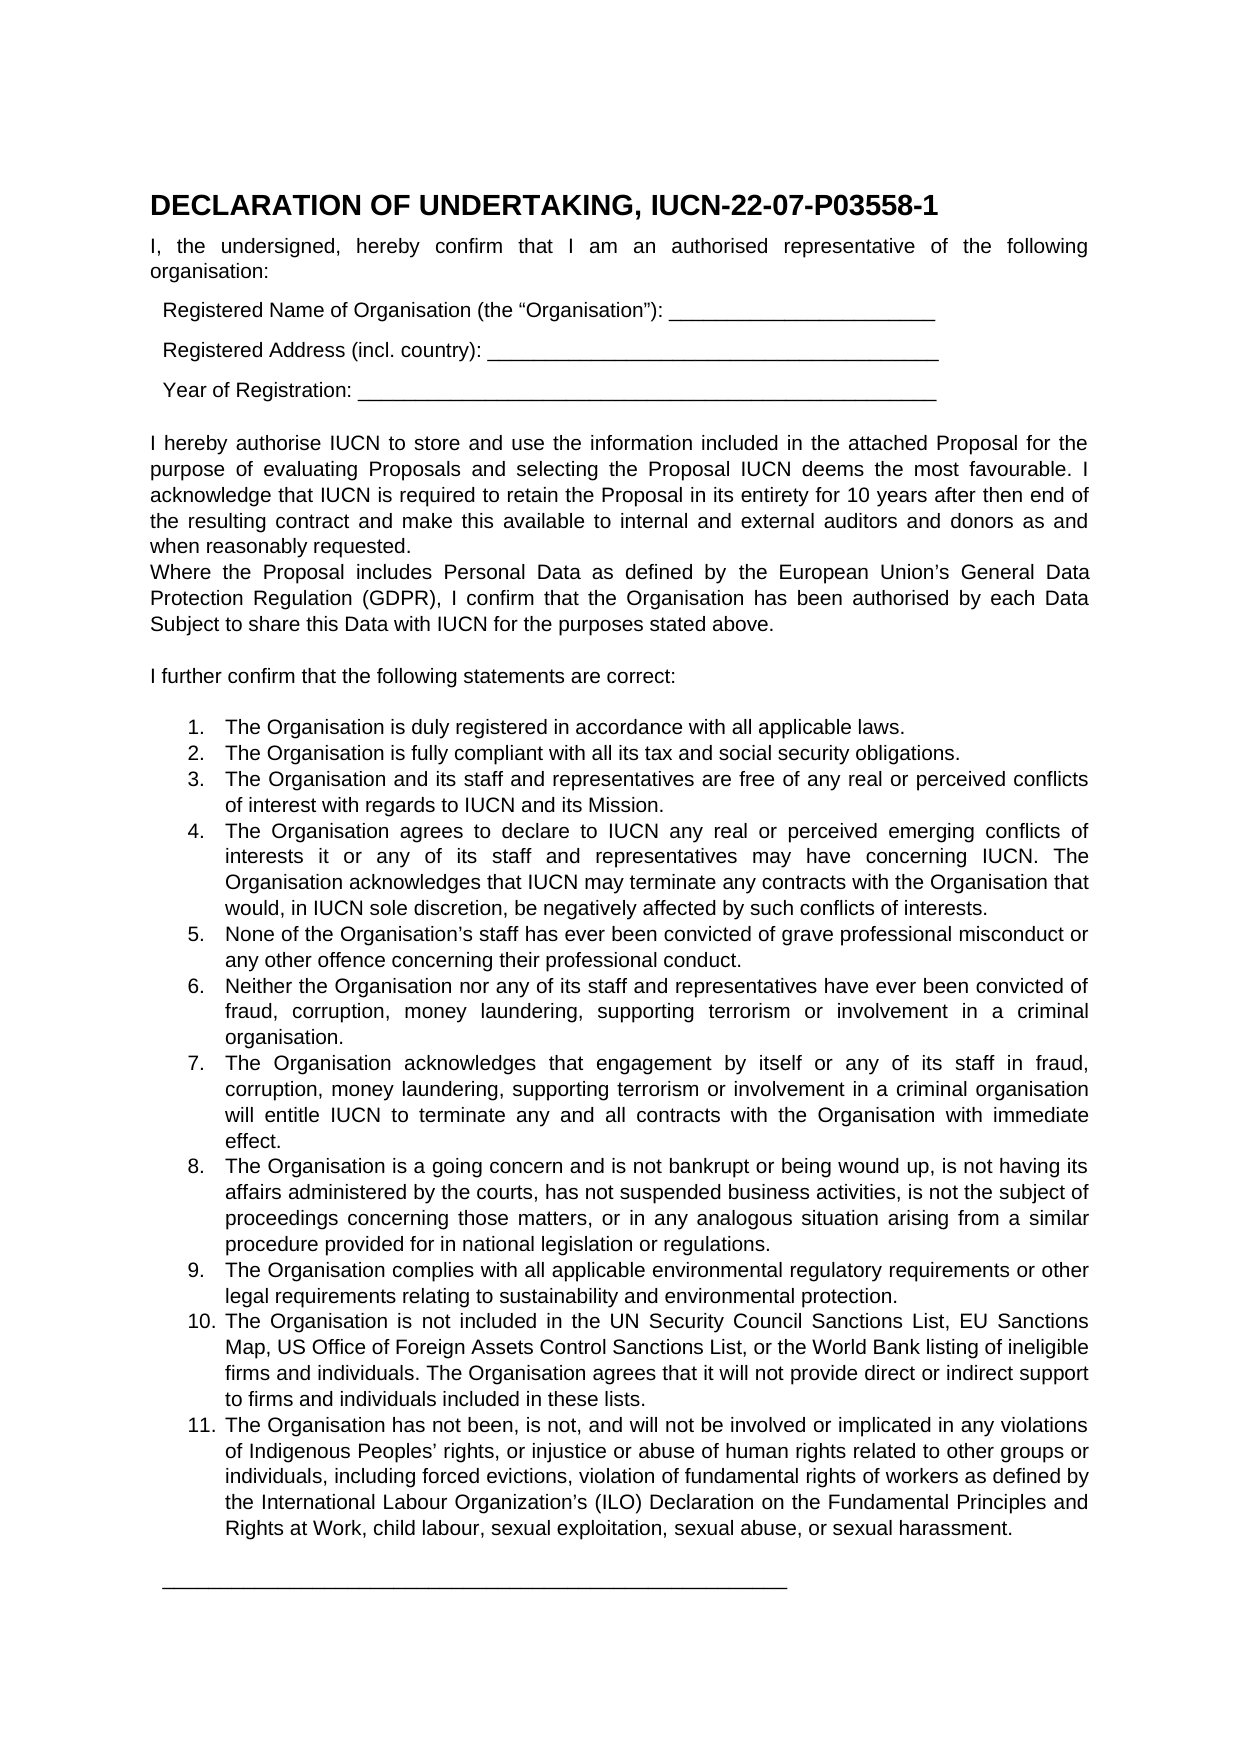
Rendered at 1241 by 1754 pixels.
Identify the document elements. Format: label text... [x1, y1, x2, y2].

list The Organisation agrees to declare to IUCN any real or perceived emerging conflicts of interests it or any of its staff and representatives may have concerning IUCN. The Organisation acknowledges that IUCN may terminate any contracts with the Organisation that would, in IUCN sole discretion, be negatively affected by such conflicts of interests. [187, 818, 1090, 920]
subtitle Declaration of Undertaking, IUCN-22-07-P03558-1 [150, 187, 1090, 221]
list The Organisation has not been, is not, and will not be involved or implicated in any violations of Indigenous Peoples’ rights, or injustice or abuse of human rights related to other groups or individuals, including forced evictions, violation of fundamental rights of workers as defined by the International Labour Organization’s (ILO) Declaration on the Fundamental Principles and Rights at Work, child labour, sexual exploitation, sexual abuse, or sexual harassment. [187, 1413, 1090, 1540]
text Where the Proposal includes Personal Data as defined by the European Union’s General Data Protection Regulation (GDPR), I confirm that the Organisation has been authorised by each Data Subject to share this Data with IUCN for the purposes stated above. [150, 560, 1090, 636]
list Neither the Organisation nor any of its staff and representatives have ever been convicted of fraud, corruption, money laundering, supporting terrorism or involvement in a criminal organisation. [187, 973, 1090, 1049]
list The Organisation is duly registered in accordance with all applicable laws. [187, 715, 1090, 739]
text I hereby authorise IUCN to store and use the information included in the attached Proposal for the purpose of evaluating Proposals and selecting the Proposal IUCN deems the most favourable. I acknowledge that IUCN is required to retain the Proposal in its entirety for 10 years after then end of the resulting contract and make this available to internal and external auditors and donors as and when reasonably requested. [150, 431, 1090, 558]
text ______________________________________________________ [162, 1566, 1090, 1590]
list The Organisation and its staff and representatives are free of any real or perceived conflicts of interest with regards to IUCN and its Mission. [187, 767, 1090, 817]
text I, the undersigned, hereby confirm that I am an authorised representative of the following organisation: [150, 233, 1090, 283]
text Registered Address (incl. country): _______________________________________ [162, 338, 1079, 362]
text I further confirm that the following statements are correct: [150, 663, 1090, 687]
list The Organisation complies with all applicable environmental regulatory requirements or other legal requirements relating to sustainability and environmental protection. [187, 1258, 1090, 1307]
list None of the Organisation’s staff has ever been convicted of grave professional misconduct or any other offence concerning their professional conduct. [187, 922, 1090, 972]
list The Organisation acknowledges that engagement by itself or any of its staff in fraud, corruption, money laundering, supporting terrorism or involvement in a criminal organisation will entitle IUCN to terminate any and all contracts with the Organisation with immediate effect. [187, 1051, 1090, 1152]
list The Organisation is not included in the UN Security Council Sanctions List, EU Sanctions Map, US Office of Foreign Assets Control Sanctions List, or the World Bank listing of ineligible firms and individuals. The Organisation agrees that it will not provide direct or indirect support to firms and individuals included in these lists. [187, 1309, 1090, 1411]
text Year of Registration: __________________________________________________ [162, 378, 1079, 402]
list The Organisation is a going concern and is not bankrupt or being wound up, is not having its affairs administered by the courts, has not suspended business activities, is not the subject of proceedings concerning those matters, or in any analogous situation arising from a similar procedure provided for in national legislation or regulations. [187, 1154, 1090, 1256]
text Registered Name of Organisation (the “Organisation”): _______________________ [162, 298, 1079, 322]
list The Organisation is fully compliant with all its tax and social security obligations. [187, 741, 1090, 765]
